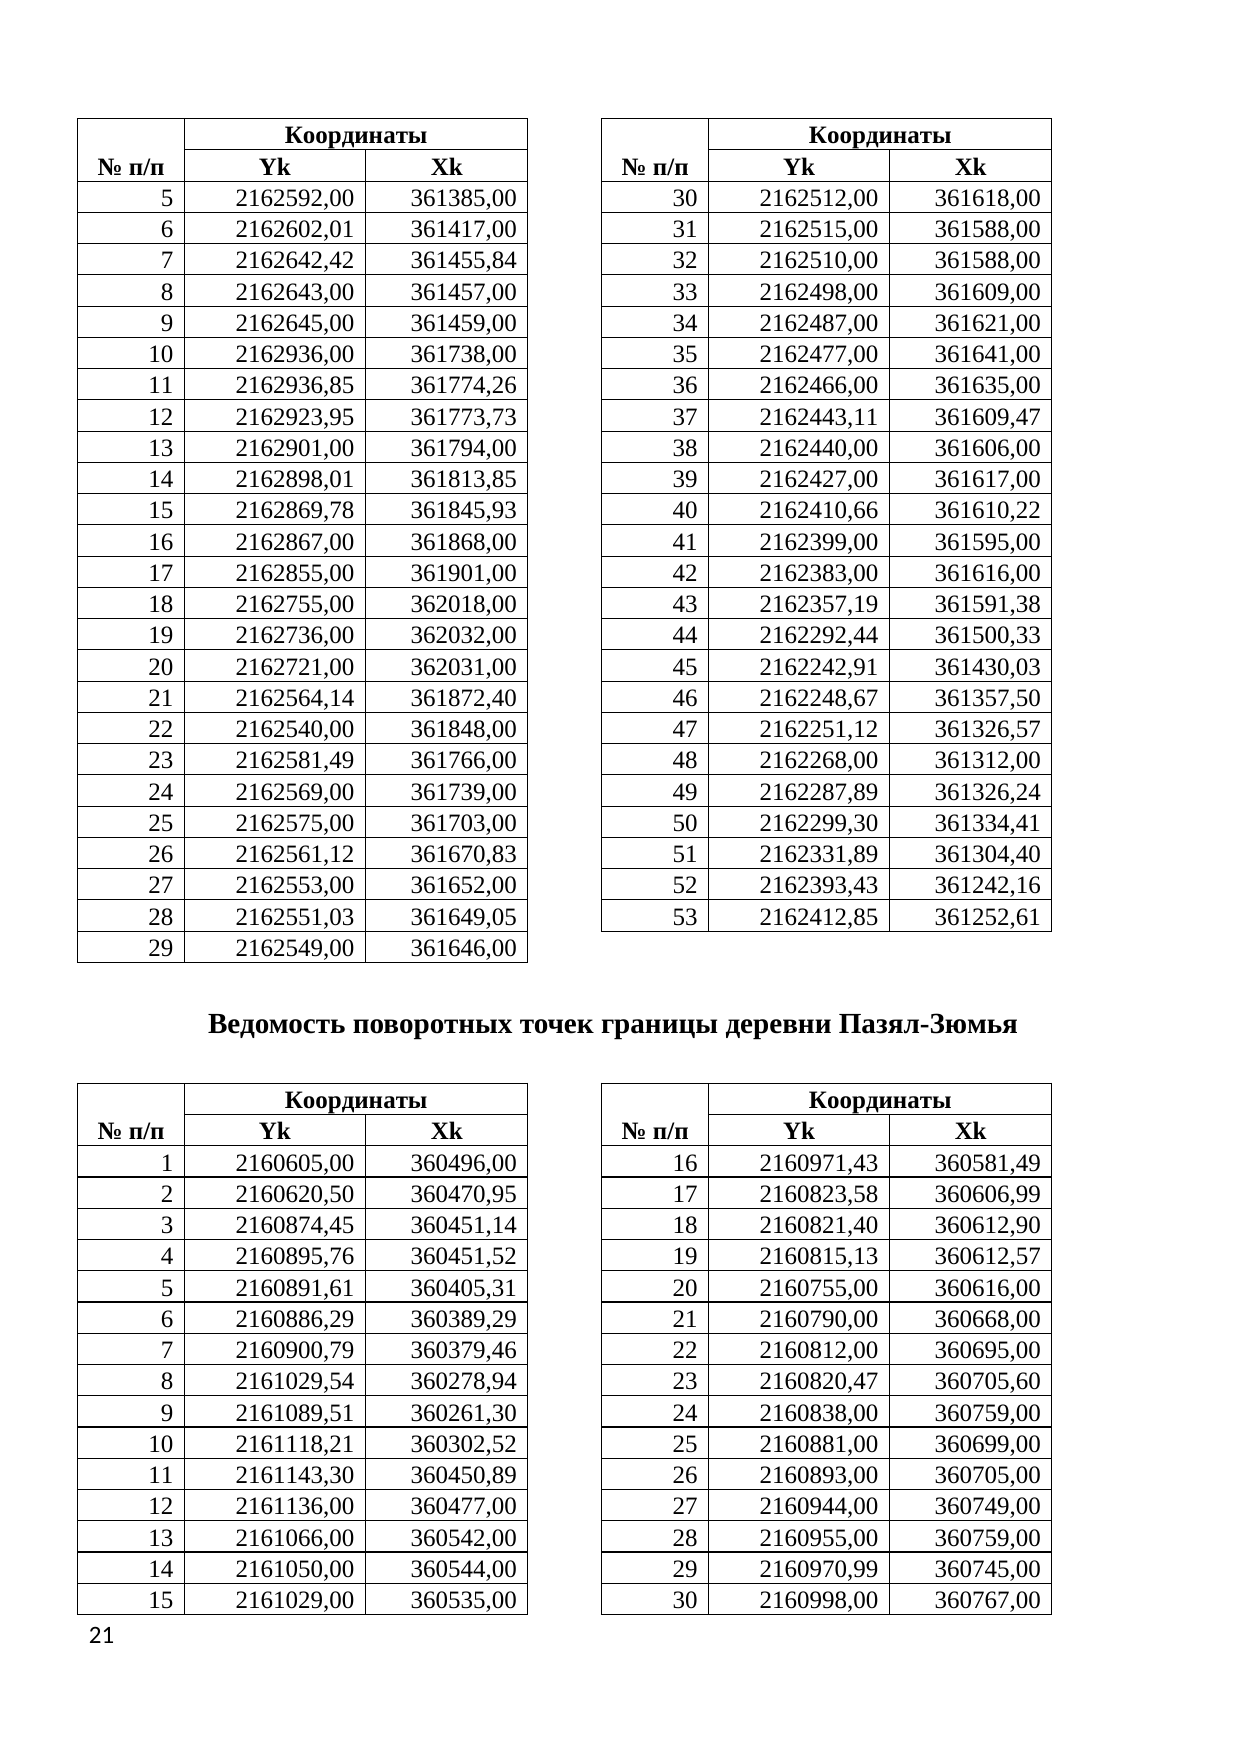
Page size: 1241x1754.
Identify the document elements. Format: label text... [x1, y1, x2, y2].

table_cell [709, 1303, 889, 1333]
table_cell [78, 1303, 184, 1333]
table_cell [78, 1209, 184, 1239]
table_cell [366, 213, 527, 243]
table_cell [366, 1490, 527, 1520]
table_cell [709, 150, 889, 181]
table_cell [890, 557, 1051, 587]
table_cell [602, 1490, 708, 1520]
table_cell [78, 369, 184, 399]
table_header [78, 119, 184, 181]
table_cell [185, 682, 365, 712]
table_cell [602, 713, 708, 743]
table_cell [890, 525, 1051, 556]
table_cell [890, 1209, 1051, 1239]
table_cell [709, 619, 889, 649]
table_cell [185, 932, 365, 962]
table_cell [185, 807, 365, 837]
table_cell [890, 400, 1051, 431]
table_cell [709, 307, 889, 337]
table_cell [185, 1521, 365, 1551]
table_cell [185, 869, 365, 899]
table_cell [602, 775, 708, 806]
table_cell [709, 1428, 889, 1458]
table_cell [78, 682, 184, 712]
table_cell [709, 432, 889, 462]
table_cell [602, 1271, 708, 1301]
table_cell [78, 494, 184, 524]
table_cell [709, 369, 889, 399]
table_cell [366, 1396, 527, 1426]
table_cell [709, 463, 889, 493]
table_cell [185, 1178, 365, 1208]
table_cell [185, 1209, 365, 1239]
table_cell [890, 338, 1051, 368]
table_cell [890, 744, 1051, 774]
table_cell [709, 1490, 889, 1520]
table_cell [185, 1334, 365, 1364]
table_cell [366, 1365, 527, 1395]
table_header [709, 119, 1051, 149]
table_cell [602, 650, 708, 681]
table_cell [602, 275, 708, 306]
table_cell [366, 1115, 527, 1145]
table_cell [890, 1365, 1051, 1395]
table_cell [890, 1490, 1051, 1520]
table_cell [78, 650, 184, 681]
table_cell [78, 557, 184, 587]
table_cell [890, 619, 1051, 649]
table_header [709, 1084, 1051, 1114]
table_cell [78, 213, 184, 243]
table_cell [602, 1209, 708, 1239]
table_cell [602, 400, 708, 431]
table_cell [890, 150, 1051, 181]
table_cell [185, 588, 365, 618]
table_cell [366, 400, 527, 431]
list Ведомость поворотных точек границы деревни Пазял-Зюмья [163, 1006, 1063, 1039]
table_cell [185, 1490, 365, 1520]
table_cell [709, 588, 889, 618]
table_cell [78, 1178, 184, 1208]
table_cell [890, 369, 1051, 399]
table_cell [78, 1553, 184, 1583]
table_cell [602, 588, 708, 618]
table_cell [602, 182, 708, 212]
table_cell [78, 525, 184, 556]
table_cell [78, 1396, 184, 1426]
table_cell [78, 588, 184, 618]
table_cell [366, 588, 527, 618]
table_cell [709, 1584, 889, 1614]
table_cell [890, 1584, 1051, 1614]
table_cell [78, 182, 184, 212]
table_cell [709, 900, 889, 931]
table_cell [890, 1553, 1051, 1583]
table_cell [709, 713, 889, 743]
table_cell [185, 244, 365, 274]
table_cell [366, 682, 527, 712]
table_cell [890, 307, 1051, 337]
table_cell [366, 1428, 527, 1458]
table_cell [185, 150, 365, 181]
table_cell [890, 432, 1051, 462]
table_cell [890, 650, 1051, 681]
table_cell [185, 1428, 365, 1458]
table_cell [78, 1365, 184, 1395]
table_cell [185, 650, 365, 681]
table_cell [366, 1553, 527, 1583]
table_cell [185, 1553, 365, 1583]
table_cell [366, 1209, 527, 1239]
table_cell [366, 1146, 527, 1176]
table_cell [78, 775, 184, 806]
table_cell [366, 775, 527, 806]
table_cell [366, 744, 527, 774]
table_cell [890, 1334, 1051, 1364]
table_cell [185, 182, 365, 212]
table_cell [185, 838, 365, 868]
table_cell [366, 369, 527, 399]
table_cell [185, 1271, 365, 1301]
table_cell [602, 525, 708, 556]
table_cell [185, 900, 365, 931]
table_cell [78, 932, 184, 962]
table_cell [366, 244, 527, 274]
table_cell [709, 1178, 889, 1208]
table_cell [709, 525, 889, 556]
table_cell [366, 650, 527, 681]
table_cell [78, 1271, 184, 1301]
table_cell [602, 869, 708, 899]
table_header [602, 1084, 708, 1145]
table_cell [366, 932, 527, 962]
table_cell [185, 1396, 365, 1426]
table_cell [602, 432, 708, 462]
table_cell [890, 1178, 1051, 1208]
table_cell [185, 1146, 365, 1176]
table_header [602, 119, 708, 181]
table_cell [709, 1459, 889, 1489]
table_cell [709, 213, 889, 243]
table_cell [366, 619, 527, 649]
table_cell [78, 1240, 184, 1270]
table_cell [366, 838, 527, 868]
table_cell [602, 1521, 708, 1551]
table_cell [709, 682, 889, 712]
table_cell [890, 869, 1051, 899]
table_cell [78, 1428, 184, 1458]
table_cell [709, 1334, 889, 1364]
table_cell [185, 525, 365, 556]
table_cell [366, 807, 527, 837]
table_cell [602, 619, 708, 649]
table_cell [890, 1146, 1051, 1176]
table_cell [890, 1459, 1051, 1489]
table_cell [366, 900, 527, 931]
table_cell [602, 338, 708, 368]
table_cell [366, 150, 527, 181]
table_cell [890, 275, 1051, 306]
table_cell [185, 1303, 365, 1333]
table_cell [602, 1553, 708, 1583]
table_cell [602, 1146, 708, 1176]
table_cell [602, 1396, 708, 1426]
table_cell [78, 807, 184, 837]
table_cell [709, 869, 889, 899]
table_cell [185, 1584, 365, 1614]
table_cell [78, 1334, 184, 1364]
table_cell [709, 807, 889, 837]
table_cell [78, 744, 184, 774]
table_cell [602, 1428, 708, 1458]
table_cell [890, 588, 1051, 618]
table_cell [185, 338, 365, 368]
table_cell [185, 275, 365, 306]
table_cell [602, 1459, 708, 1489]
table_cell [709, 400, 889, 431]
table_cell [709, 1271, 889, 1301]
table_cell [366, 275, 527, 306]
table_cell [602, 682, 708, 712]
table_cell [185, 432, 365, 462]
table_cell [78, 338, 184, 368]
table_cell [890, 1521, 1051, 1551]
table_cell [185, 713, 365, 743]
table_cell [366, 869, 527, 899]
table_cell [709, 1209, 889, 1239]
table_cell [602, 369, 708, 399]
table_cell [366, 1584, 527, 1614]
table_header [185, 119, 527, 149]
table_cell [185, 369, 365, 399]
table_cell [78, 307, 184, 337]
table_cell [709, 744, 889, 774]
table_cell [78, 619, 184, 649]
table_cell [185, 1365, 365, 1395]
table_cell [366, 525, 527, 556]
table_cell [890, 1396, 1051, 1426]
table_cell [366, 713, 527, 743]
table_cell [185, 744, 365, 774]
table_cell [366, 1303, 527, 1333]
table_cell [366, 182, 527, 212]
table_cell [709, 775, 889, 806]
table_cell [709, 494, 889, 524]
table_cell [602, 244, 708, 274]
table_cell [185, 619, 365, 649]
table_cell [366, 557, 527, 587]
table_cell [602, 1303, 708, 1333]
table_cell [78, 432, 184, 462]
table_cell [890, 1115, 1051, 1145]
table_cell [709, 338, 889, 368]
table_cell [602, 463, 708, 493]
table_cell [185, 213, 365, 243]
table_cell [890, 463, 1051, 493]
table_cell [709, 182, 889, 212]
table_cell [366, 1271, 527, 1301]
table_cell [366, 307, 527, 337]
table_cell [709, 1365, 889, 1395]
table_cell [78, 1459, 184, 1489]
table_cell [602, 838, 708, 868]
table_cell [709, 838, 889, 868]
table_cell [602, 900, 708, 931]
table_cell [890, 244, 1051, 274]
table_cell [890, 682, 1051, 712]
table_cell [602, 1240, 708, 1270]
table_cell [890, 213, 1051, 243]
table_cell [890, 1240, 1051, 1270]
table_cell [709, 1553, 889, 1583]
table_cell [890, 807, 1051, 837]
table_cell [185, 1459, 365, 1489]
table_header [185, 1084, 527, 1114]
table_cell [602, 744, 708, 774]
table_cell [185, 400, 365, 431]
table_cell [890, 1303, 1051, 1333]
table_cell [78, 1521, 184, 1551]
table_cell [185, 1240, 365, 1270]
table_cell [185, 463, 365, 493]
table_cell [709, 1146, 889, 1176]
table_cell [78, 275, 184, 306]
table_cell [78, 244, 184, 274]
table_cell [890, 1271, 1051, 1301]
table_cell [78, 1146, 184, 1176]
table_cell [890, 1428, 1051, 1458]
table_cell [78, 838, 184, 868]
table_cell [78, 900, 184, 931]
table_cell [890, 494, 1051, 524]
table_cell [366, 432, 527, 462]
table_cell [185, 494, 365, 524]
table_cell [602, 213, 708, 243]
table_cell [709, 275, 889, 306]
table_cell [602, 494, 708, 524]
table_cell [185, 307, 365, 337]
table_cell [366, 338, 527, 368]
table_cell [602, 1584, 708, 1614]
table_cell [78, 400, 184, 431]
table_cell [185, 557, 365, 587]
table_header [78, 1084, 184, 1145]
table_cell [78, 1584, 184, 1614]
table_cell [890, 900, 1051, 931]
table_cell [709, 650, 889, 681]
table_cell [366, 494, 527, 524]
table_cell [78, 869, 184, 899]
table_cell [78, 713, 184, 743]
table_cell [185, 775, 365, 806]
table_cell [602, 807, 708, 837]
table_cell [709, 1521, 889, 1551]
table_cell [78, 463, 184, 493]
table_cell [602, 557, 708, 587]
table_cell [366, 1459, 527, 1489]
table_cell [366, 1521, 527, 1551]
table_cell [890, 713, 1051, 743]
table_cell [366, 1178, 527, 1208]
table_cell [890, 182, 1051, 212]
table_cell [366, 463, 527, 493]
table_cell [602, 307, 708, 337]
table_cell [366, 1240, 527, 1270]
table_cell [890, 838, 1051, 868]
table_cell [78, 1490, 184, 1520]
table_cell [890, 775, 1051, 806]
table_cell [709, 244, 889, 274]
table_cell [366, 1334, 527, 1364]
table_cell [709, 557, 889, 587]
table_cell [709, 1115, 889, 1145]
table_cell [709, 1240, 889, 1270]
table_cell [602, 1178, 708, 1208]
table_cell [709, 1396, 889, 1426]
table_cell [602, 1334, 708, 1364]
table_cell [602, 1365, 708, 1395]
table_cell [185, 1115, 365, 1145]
